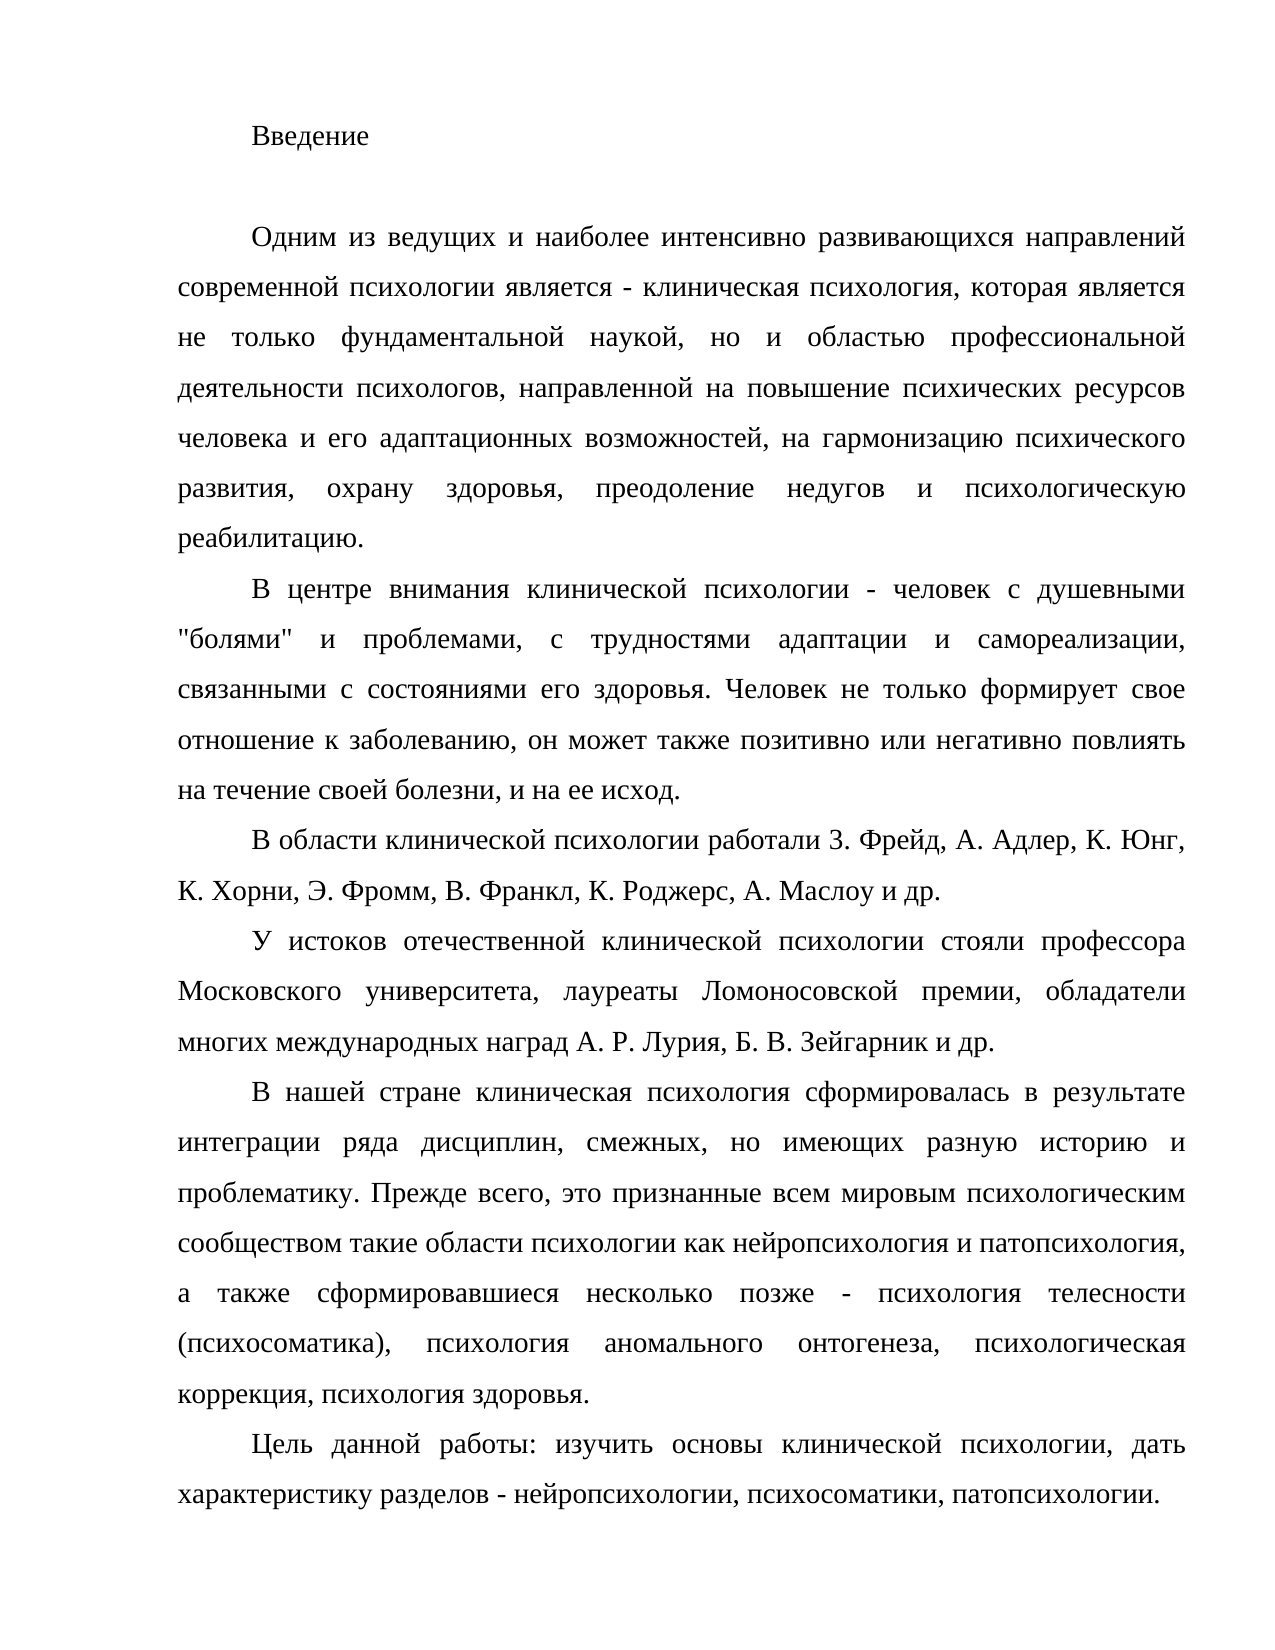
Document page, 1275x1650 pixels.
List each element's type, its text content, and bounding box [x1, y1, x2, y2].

text В центре внимания клинической психологии - человек с душевными "болями" и проблемами, с трудностями адаптации и самореализации, связанными с состояниями его здоровья. Человек не только формирует свое отношение к заболеванию, он может также позитивно или негативно повлиять на течение своей болезни, и на ее исход. [177, 571, 1186, 806]
text Цель данной работы: изучить основы клинической психологии, дать характеристику разделов - нейропсихологии, психосоматики, патопсихологии. [177, 1426, 1186, 1510]
text Одним из ведущих и наиболее интенсивно развивающихся направлений современной психологии является - клиническая психология, которая является не только фундаментальной наукой, но и областью профессиональной деятельности психологов, направленной на повышение психических ресурсов человека и его адаптационных возможностей, на гармонизацию психического развития, охрану здоровья, преодоление недугов и психологическую реабилитацию. [177, 219, 1186, 554]
text У истоков отечественной клинической психологии стояли профессора Московского университета, лауреаты Ломоносовской премии, обладатели многих международных наград А. Р. Лурия, Б. В. Зейгарник и др. [177, 923, 1186, 1057]
text В области клинической психологии работали 3. Фрейд, А. Адлер, К. Юнг, К. Хорни, Э. Фромм, В. Франкл, К. Роджерс, А. Маслоу и др. [177, 822, 1186, 906]
text В нашей стране клиническая психология сформировалась в результате интеграции ряда дисциплин, смежных, но имеющих разную историю и проблематику. Прежде всего, это признанные всем мировым психологическим сообществом такие области психологии как нейропсихология и патопсихология, а также сформировавшиеся несколько позже - психология телесности (психосоматика), психология аномального онтогенеза, психологическая коррекция, психология здоровья. [177, 1074, 1186, 1409]
subtitle Введение [177, 118, 1186, 152]
